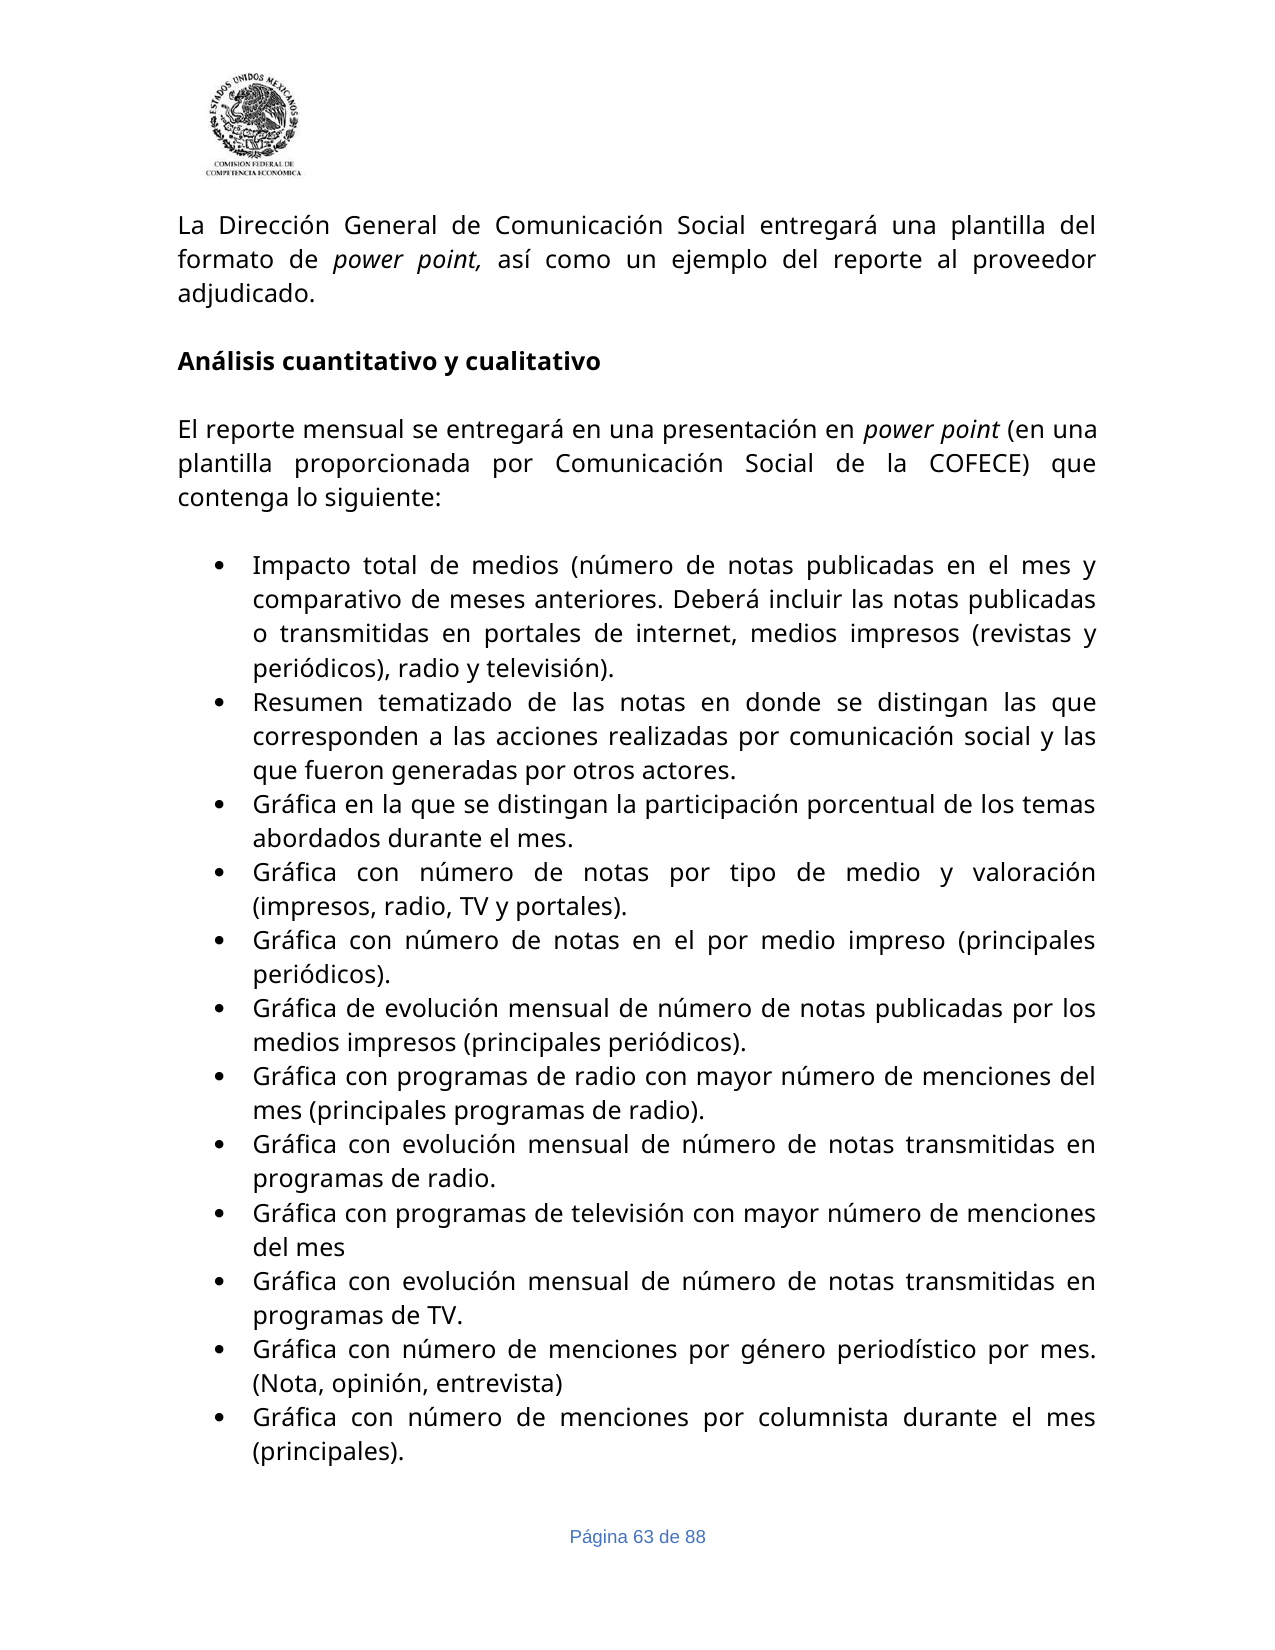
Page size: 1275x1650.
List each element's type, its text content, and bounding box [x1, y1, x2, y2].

list Resumen tematizado de las notas en donde se distingan las que corresponden a las acciones realizadas por comunicación social y las que fueron generadas por otros actores. [215, 684, 1098, 786]
list Gráfica con número de notas en el por medio impreso (principales periódicos). [215, 923, 1098, 991]
list Gráfica con programas de televisión con mayor número de menciones del mes [215, 1195, 1098, 1263]
list Gráfica con número de menciones por columnista durante el mes (principales). [215, 1399, 1098, 1468]
list Gráfica con programas de radio con mayor número de menciones del mes (principales programas de radio). [215, 1059, 1098, 1127]
list Gráfica con número de menciones por género periodístico por mes. (Nota, opinión, entrevista) [215, 1331, 1098, 1399]
list Gráfica con número de notas por tipo de medio y valoración (impresos, radio, TV y portales). [215, 854, 1098, 923]
text La Dirección General de Comunicación Social entregará una plantilla del formato de power point, así como un ejemplo del reporte al proveedor adjudicado. [177, 207, 1098, 309]
list Gráfica con evolución mensual de número de notas transmitidas en programas de radio. [215, 1127, 1098, 1195]
picture [188, 73, 322, 179]
list Impacto total de medios (número de notas publicadas en el mes y comparativo de meses anteriores. Deberá incluir las notas publicadas o transmitidas en portales de internet, medios impresos (revistas y periódicos), radio y televisión). [215, 548, 1098, 684]
text Análisis cuantitativo y cualitativo [177, 344, 1098, 378]
text El reporte mensual se entregará en una presentación en power point (en una plantilla proporcionada por Comunicación Social de la COFECE) que contenga lo siguiente: [177, 412, 1098, 514]
list Gráfica de evolución mensual de número de notas publicadas por los medios impresos (principales periódicos). [215, 991, 1098, 1059]
list Gráfica en la que se distingan la participación porcentual de los temas abordados durante el mes. [215, 786, 1098, 854]
list Gráfica con evolución mensual de número de notas transmitidas en programas de TV. [215, 1263, 1098, 1331]
